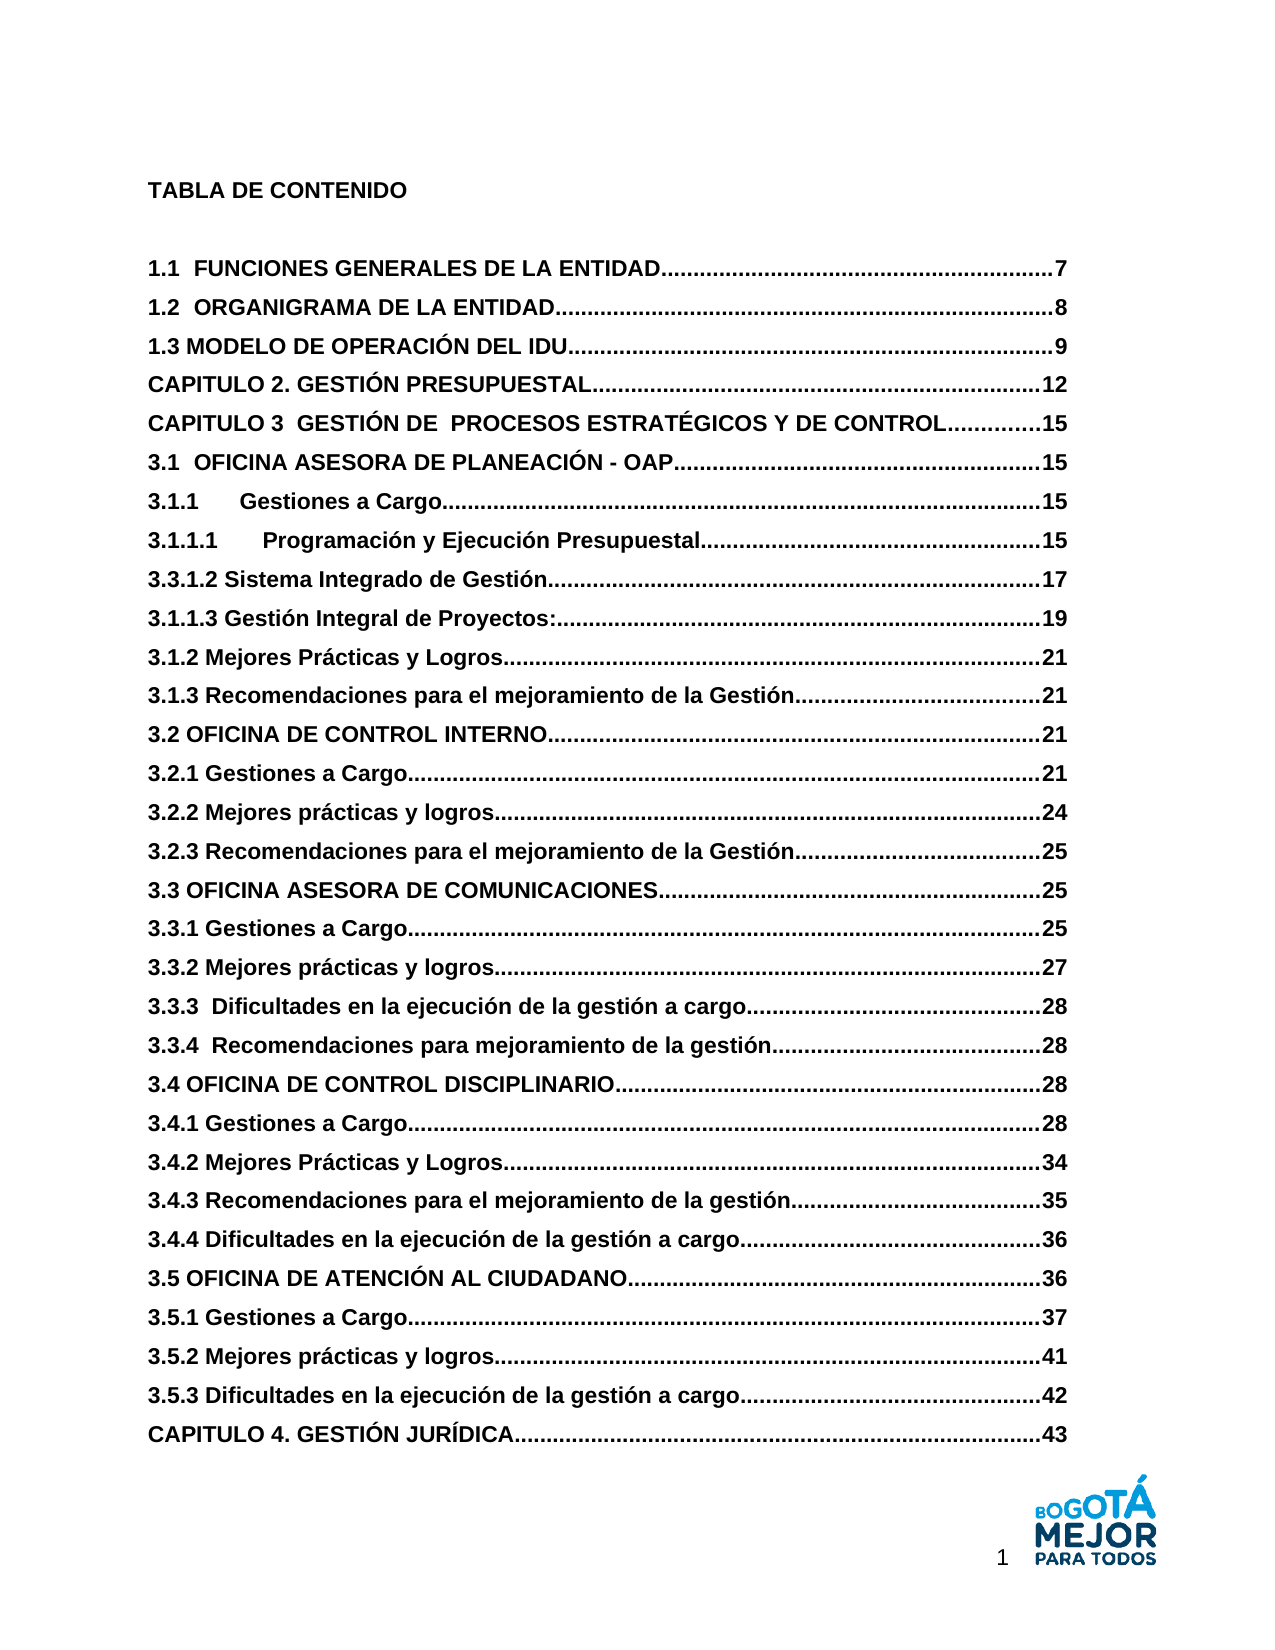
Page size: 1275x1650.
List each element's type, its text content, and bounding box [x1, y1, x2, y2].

text 3.5.1 Gestiones a Cargo 37 [148, 1304, 1157, 1330]
text 3.4.1 Gestiones a Cargo 28 [148, 1110, 1157, 1136]
text 3.1.1.1 Programación y Ejecución Presupuestal 15 [148, 527, 1157, 553]
picture [1141, 1527, 1151, 1535]
text CAPITULO 3 GESTIÓN DE PROCESOS ESTRATÉGICOS Y DE CONTROL 15 [148, 410, 1157, 437]
text 3.3.1 Gestiones a Cargo 25 [148, 915, 1157, 942]
text 3.5.2 Mejores prácticas y logros 41 [148, 1343, 1157, 1369]
text 1.1 FUNCIONES GENERALES DE LA ENTIDAD 7 [148, 255, 1157, 281]
text 3.3.3 Dificultades en la ejecución de la gestión a cargo 28 [148, 993, 1157, 1019]
text 3.5.3 Dificultades en la ejecución de la gestión a cargo 42 [148, 1382, 1157, 1408]
text 3.3.2 Mejores prácticas y logros 27 [148, 954, 1157, 981]
picture [1034, 1471, 1157, 1566]
text 3.1.2 Mejores Prácticas y Logros 21 [148, 643, 1157, 670]
text 1.3 MODELO DE OPERACIÓN DEL IDU 9 [148, 333, 1157, 359]
text 3.4.2 Mejores Prácticas y Logros. 34 [148, 1148, 1157, 1175]
text 3.1.3 Recomendaciones para el mejoramiento de la Gestión 21 [148, 682, 1157, 709]
text CAPITULO 2. GESTIÓN PRESUPUESTAL 12 [148, 371, 1157, 398]
text 3.1.1.3 Gestión Integral de Proyectos: 19 [148, 604, 1157, 631]
text 3.2.3 Recomendaciones para el mejoramiento de la Gestión 25 [148, 838, 1157, 864]
text 3.3 OFICINA ASESORA DE COMUNICACIONES 25 [148, 877, 1157, 903]
text 3.4.4 Dificultades en la ejecución de la gestión a cargo. 36 [148, 1226, 1157, 1253]
text 3.2.1 Gestiones a Cargo 21 [148, 760, 1157, 786]
text 3.1 OFICINA ASESORA DE PLANEACIÓN - OAP 15 [148, 449, 1157, 476]
text 3.3.1.2 Sistema Integrado de Gestión 17 [148, 566, 1157, 592]
text 3.5 OFICINA DE ATENCIÓN AL CIUDADANO 36 [148, 1265, 1157, 1291]
text 3.2.2 Mejores prácticas y logros. 24 [148, 799, 1157, 825]
text 3.3.4 Recomendaciones para mejoramiento de la gestión 28 [148, 1032, 1157, 1058]
text TABLA DE CONTENIDO [148, 177, 1157, 203]
text CAPITULO 4. GESTIÓN JURÍDICA 43 [148, 1421, 1157, 1447]
text 3.4 OFICINA DE CONTROL DISCIPLINARIO 28 [148, 1071, 1157, 1097]
text 3.2 OFICINA DE CONTROL INTERNO 21 [148, 721, 1157, 747]
text 3.4.3 Recomendaciones para el mejoramiento de la gestión 35 [148, 1187, 1157, 1214]
text 1.2 ORGANIGRAMA DE LA ENTIDAD 8 [148, 294, 1157, 320]
text 3.1.1 Gestiones a Cargo 15 [148, 488, 1157, 514]
